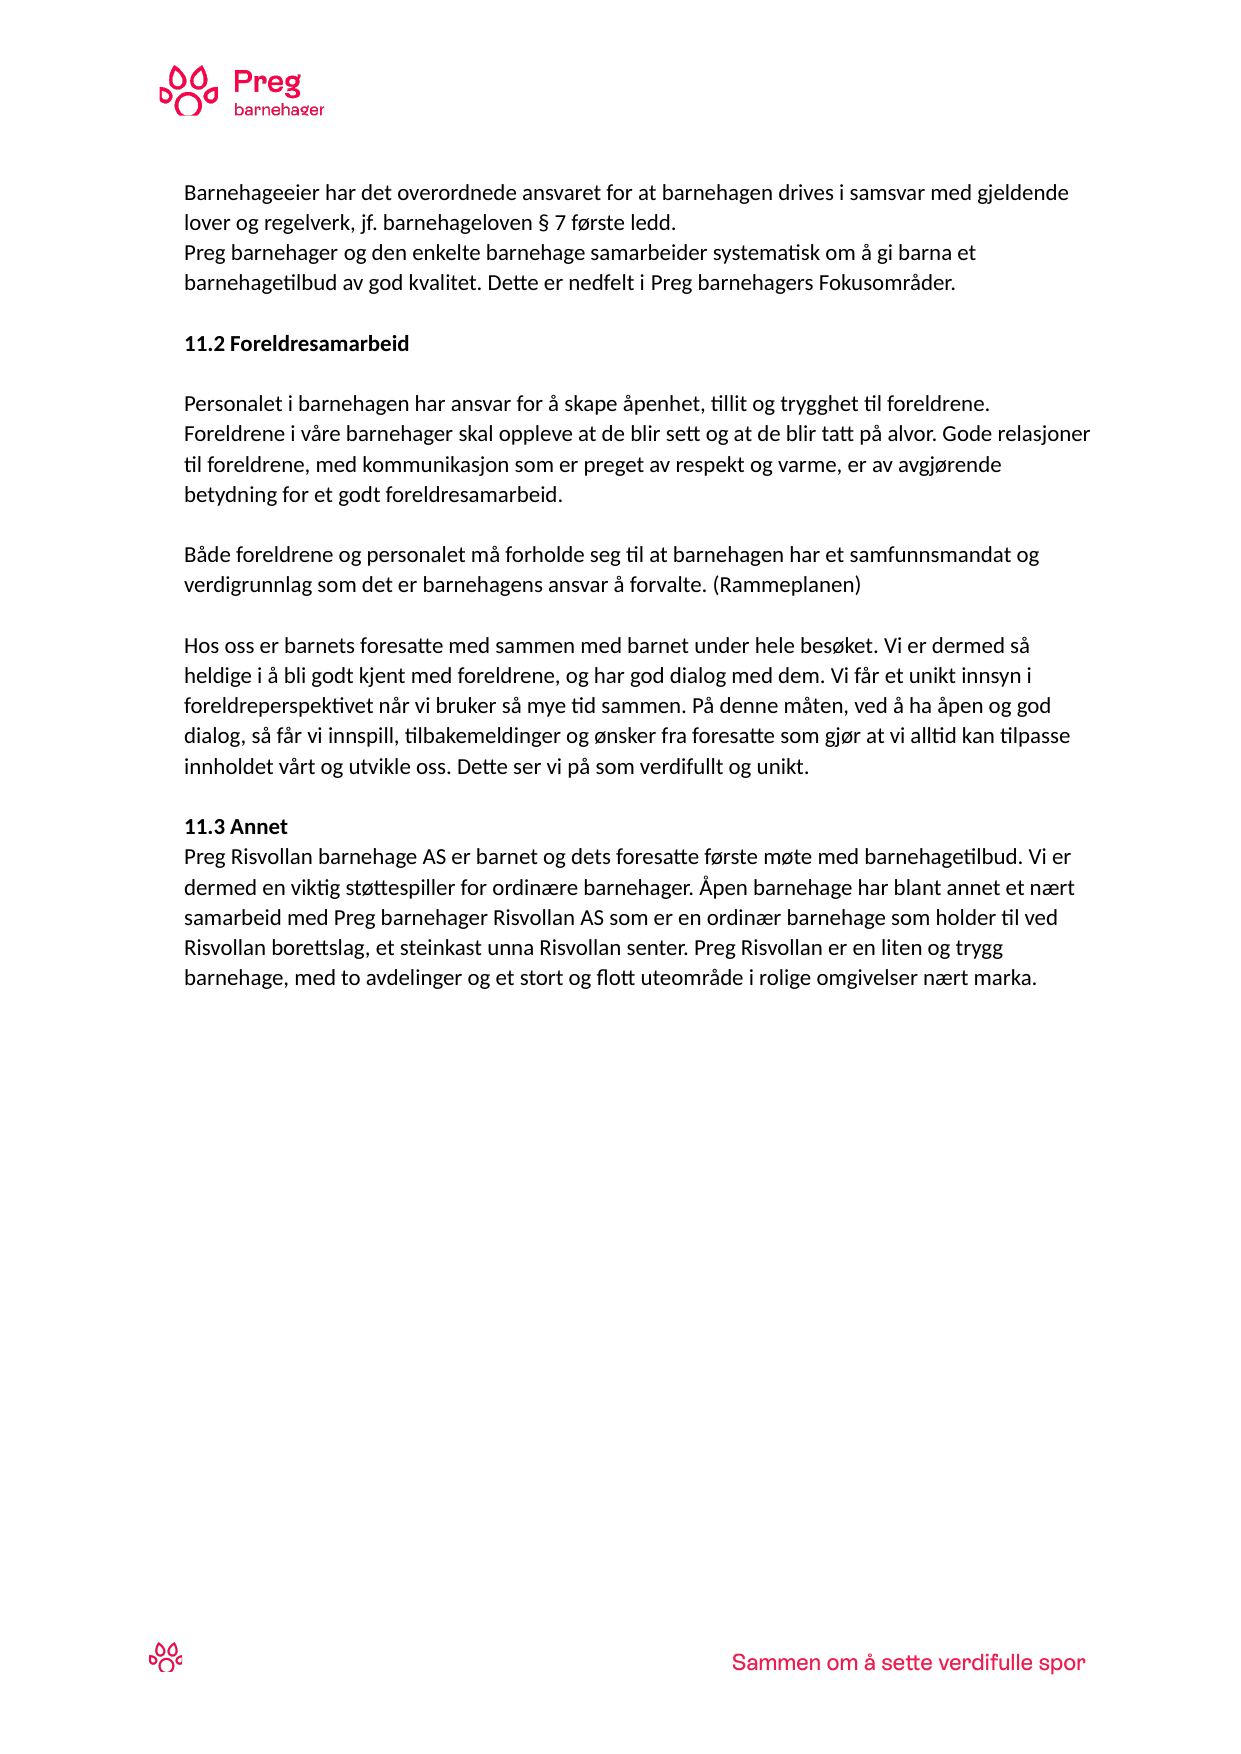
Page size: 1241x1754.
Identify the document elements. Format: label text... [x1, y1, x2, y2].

picture [726, 1645, 1090, 1680]
text Både foreldrene og personalet må forholde seg til at barnehagen har et samfunnsmandat og verdigrunnlag som det er barnehagens ansvar å forvalte. (Rammeplanen) [184, 540, 1093, 598]
text 11.2 Foreldresamarbeid [184, 329, 1093, 357]
text 11.3 Annet [184, 812, 1093, 840]
text Hos oss er barnets foresatte med sammen med barnet under hele besøket. Vi er dermed så heldige i å bli godt kjent med foreldrene, og har god dialog med dem. Vi får et unikt innsyn i foreldreperspektivet når vi bruker så mye tid sammen. På denne måten, ved å ha åpen og god dialog, så får vi innspill, tilbakemeldinger og ønsker fra foresatte som gjør at vi alltid kan tilpasse innholdet vårt og utvikle oss. Dette ser vi på som verdifullt og unikt. [184, 631, 1093, 780]
text Preg barnehager og den enkelte barnehage samarbeider systematisk om å gi barna et barnehagetilbud av god kvalitet. Dette er nedfelt i Preg barnehagers Fokusområder. [184, 238, 1093, 296]
text Personalet i barnehagen har ansvar for å skape åpenhet, tillit og trygghet til foreldrene. Foreldrene i våre barnehager skal oppleve at de blir sett og at de blir tatt på alvor. Gode relasjoner til foreldrene, med kommunikasjon som er preget av respekt og varme, er av avgjørende betydning for et godt foreldresamarbeid. [184, 389, 1093, 508]
text Preg Risvollan barnehage AS er barnet og dets foresatte første møte med barnehagetilbud. Vi er dermed en viktig støttespiller for ordinære barnehager. Åpen barnehage har blant annet et nært samarbeid med Preg barnehager Risvollan AS som er en ordinær barnehage som holder til ved Risvollan borettslag, et steinkast unna Risvollan senter. Preg Risvollan er en liten og trygg barnehage, med to avdelinger og et stort og flott uteområde i rolige omgivelser nært marka. [184, 842, 1093, 991]
picture [158, 65, 324, 116]
text Barnehageeier har det overordnede ansvaret for at barnehagen drives i samsvar med gjeldende lover og regelverk, jf. barnehageloven § 7 første ledd. [184, 178, 1093, 236]
picture [147, 1640, 183, 1672]
